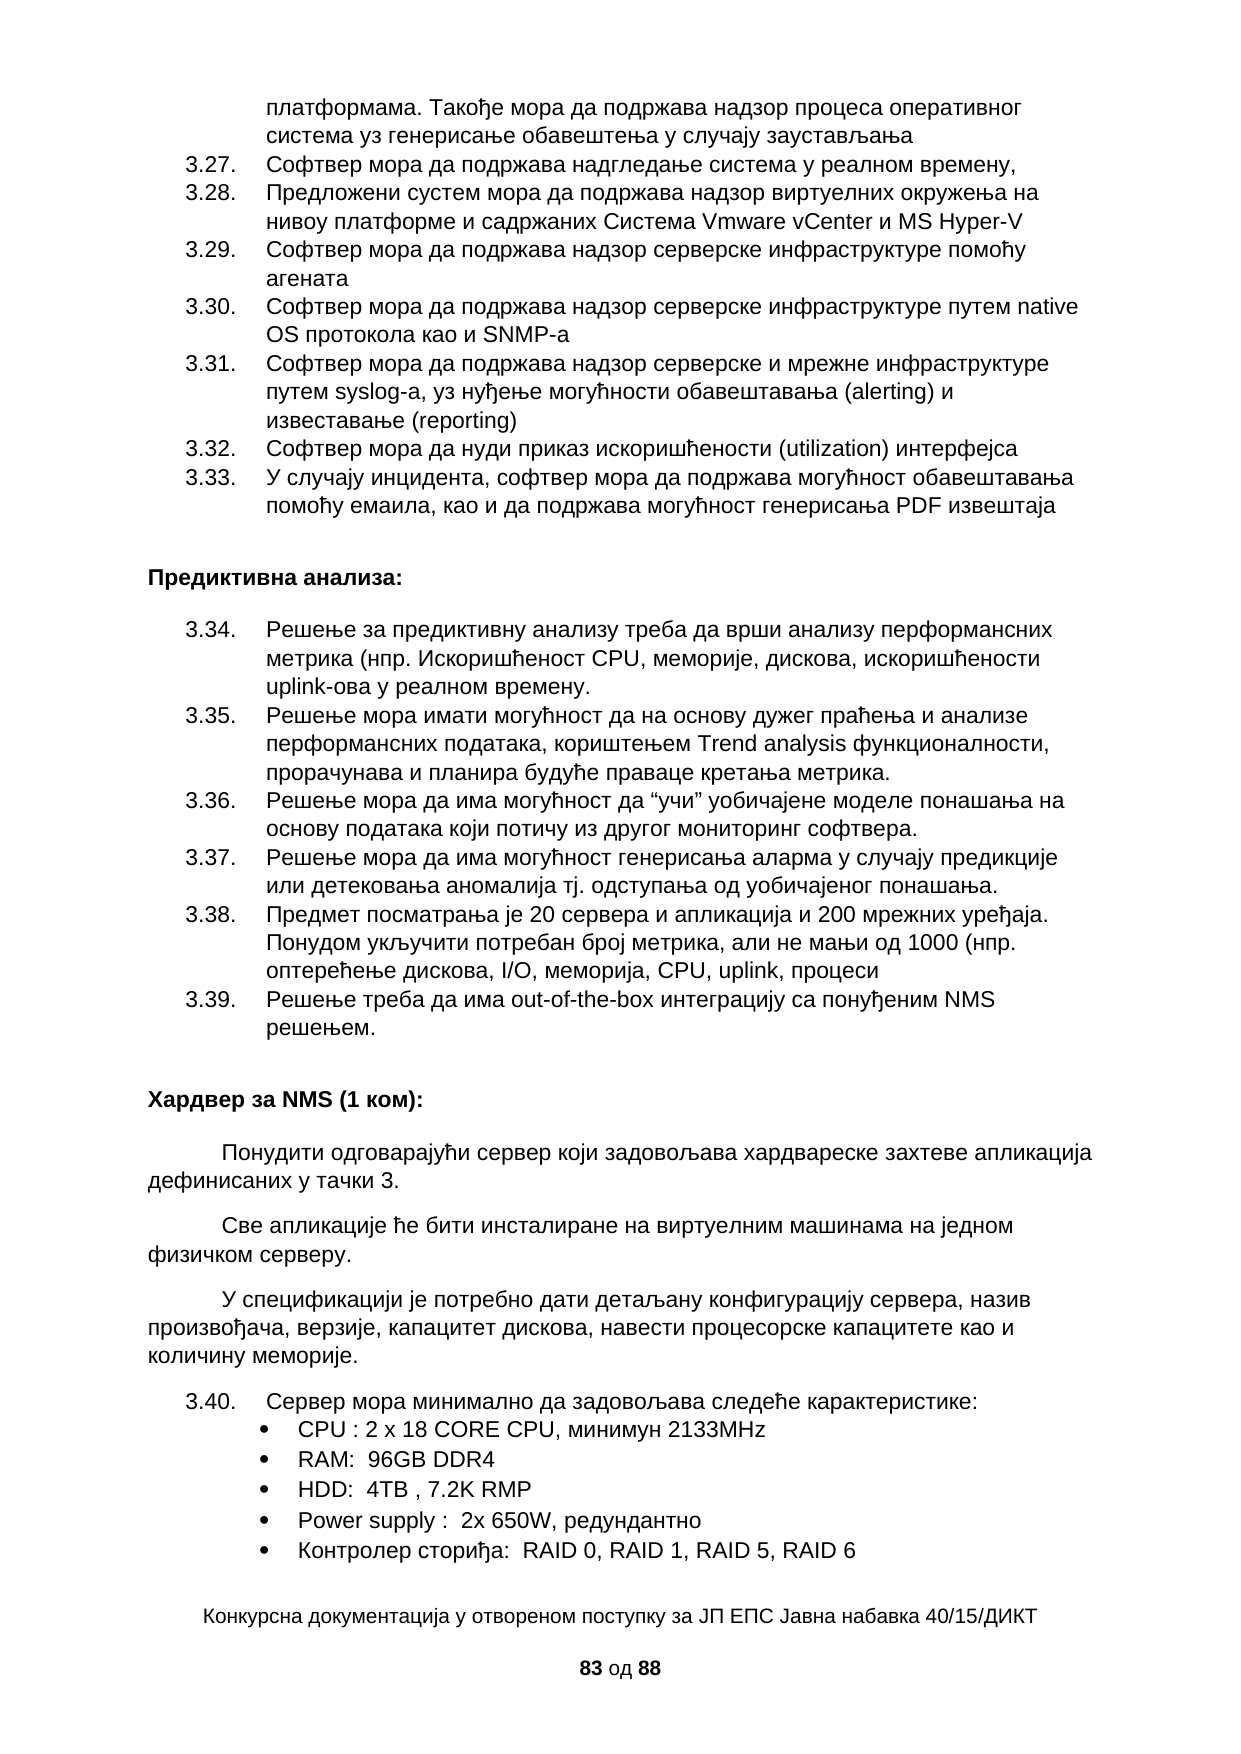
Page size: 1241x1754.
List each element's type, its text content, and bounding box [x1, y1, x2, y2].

list Решење мора да има могућност генерисања аларма у случају предикције или детековања аномалија тј. одступања од уобичајеног понашања. [185, 844, 1092, 898]
list Софтвер мора да подржава надзор серверске инфраструктуре помоћу агената [185, 236, 1092, 291]
list Решење треба да има out-of-the-box интеграцију са понуђеним NMS решењем. [185, 986, 1092, 1041]
list HDD: 4TB , 7.2K RMP [260, 1476, 1092, 1503]
list Предложени сyстем мора да подржава надзор виртуелних окружења на нивоу платформе и садржаних Система Vmware vCenter и MS Hyper-V [185, 179, 1092, 234]
list Решење за предиктивну анализу треба да врши анализу перформансних метрика (нпр. Искоришћеност CPU, меморије, дискова, искоришћености uplink-ова у реалном времену. [185, 616, 1092, 699]
list Софтвер мора да подржава надгледање система у реалном времену, [185, 151, 1092, 177]
text Предиктивна анализа: [148, 563, 1092, 590]
list Решење мора да има могућност да “учи” уобичајене моделе понашања на основу података који потичу из другог мониторинг софтвера. [185, 787, 1092, 842]
list Софтвер мора да нуди приказ искоришћености (utilization) интерфејса [185, 435, 1092, 462]
list RAM: 96GB DDR4 [260, 1446, 1092, 1473]
text Све апликације ће бити инсталиране на виртуелним машинама на једном физичком серверу. [148, 1212, 1092, 1267]
list Софтвер мора да подржава надзор серверске инфраструктуре путем native OS протокола као и SNMP-а [185, 293, 1092, 348]
list Сервер мора минимално да задовољава следеће карактеристике: [185, 1388, 1092, 1414]
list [185, 94, 1092, 149]
list Power supply : 2x 650W, редундантно [260, 1507, 1092, 1533]
text Хардвер за NMS (1 ком): [148, 1086, 1092, 1112]
text У спецификацији је потребно дати детаљану конфигурацију сервера, назив произвођача, верзије, капацитет дискова, навести процесорске капацитете као и количину меморије. [148, 1286, 1092, 1369]
list У случају инцидента, софтвер мора да подржава могућност обавештавања помоћу емаила, као и да подржава могућност генерисања PDF извештаја [185, 464, 1092, 518]
list Решење мора имати могућност да на основу дужег праћења и анализе перформансних података, кориштењем Trend analysis функционалности, прорачунава и планира будуће праваце кретања метрика. [185, 702, 1092, 785]
list Контролер сториђа: RAID 0, RAID 1, RAID 5, RAID 6 [260, 1537, 1092, 1563]
list Предмет посматрања је 20 сервера и апликација и 200 мрежних уређаја. Понудом укључити потребан број метрика, али не мањи од 1000 (нпр. оптерећeње дискова, I/O, меморија, CPU, uplink, процеси [185, 901, 1092, 984]
list CPU : 2 x 18 CORE CPU, минимун 2133MHz [260, 1416, 1092, 1442]
list Софтвер мора да подржава надзор серверске и мрежне инфраструктуре путем syslog-а, уз нуђење могућности обавештавања (alerting) и известавање (reporting) [185, 350, 1092, 433]
text Понудити одговарајући сервер који задовољава хардвареске захтеве апликација дефинисаних у тачки 3. [148, 1138, 1092, 1193]
